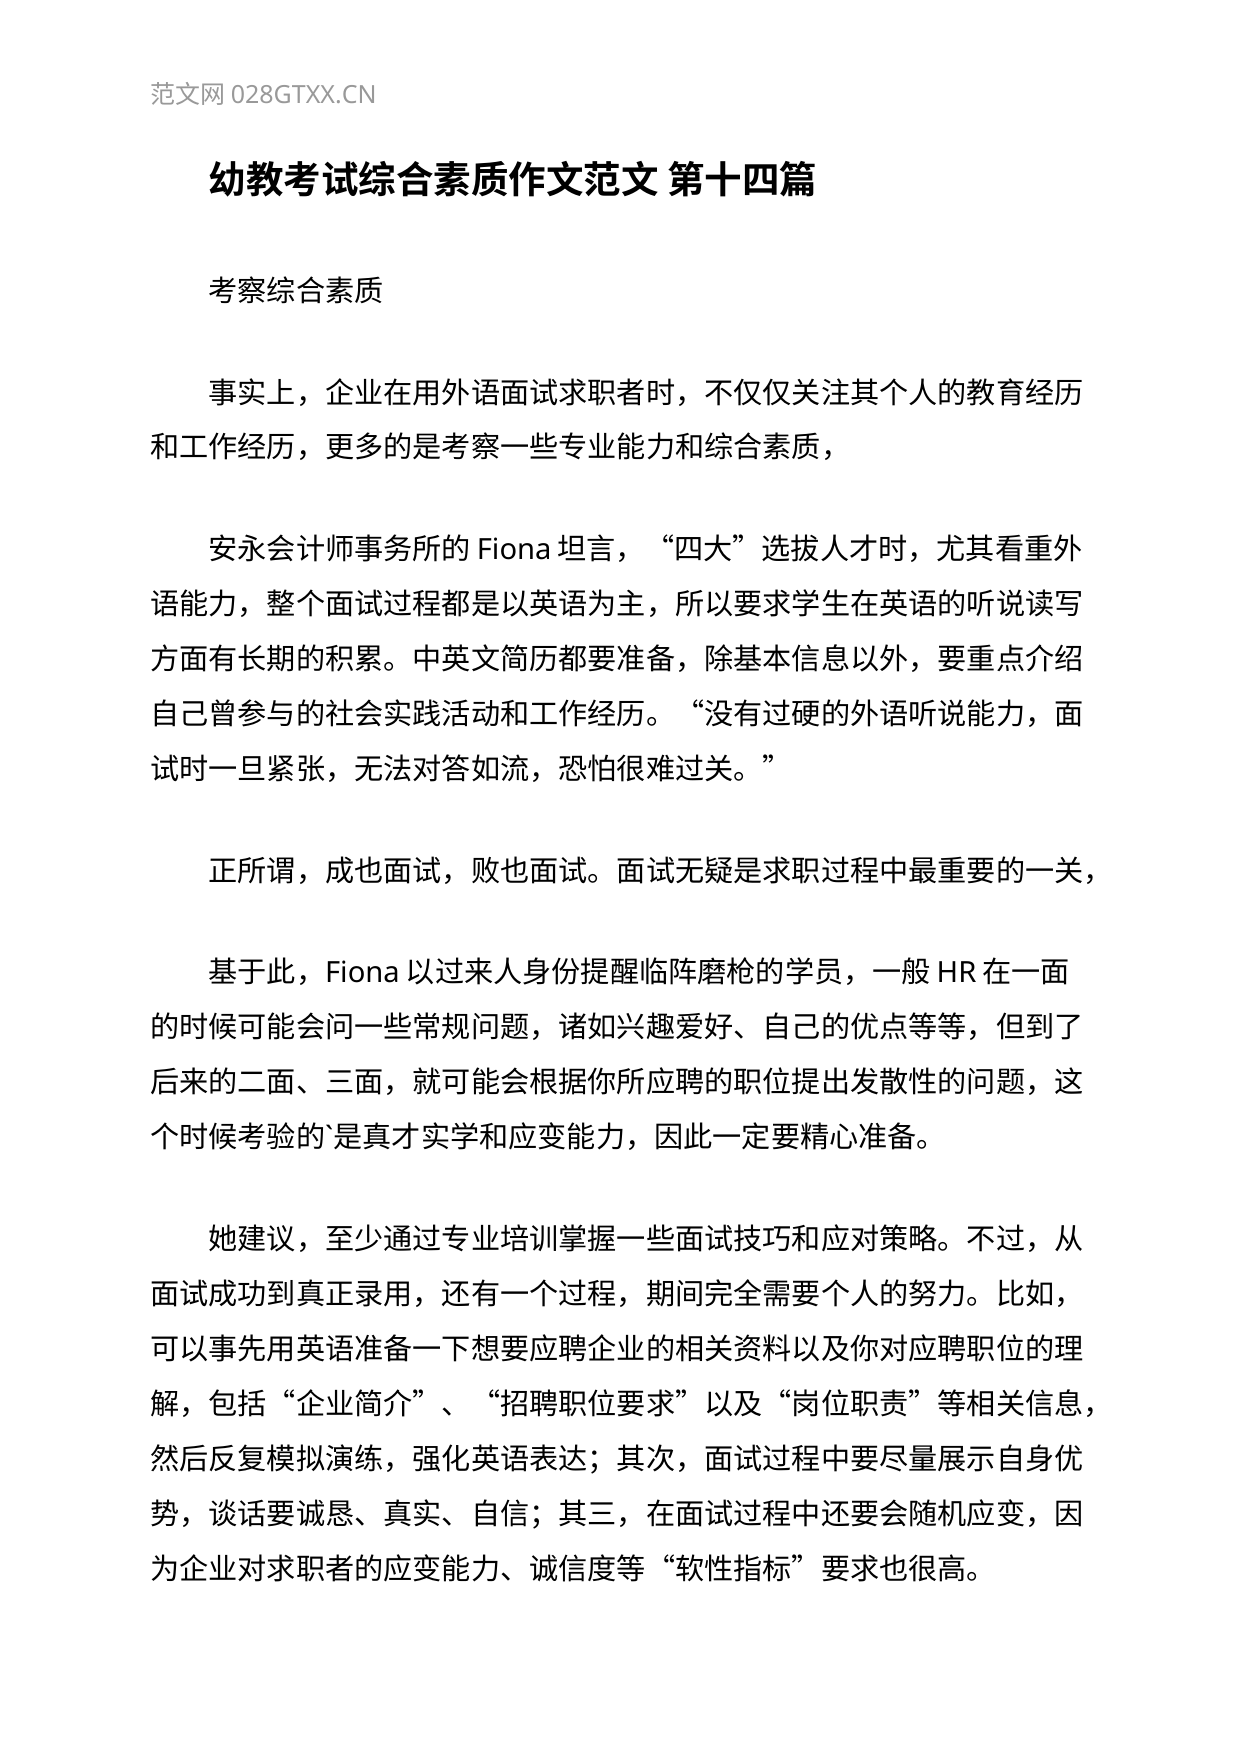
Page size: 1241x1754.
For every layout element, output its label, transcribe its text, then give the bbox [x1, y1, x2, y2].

text 她建议，至少通过专业培训掌握一些面试技巧和应对策略。不过，从面试成功到真正录用，还有一个过程，期间完全需要个人的努力。比如，可以事先用英语准备一下想要应聘企业的相关资料以及你对应聘职位的理解，包括“企业简介”、“招聘职位要求”以及“岗位职责”等相关信息，然后反复模拟演练，强化英语表达；其次，面试过程中要尽量展示自身优势，谈话要诚恳、真实、自信；其三，在面试过程中还要会随机应变，因为企业对求职者的应变能力、诚信度等“软性指标”要求也很高。 [150, 1216, 1090, 1587]
text 事实上，企业在用外语面试求职者时，不仅仅关注其个人的教育经历和工作经历，更多的是考察一些专业能力和综合素质， [150, 369, 1090, 466]
text 正所谓，成也面试，败也面试。面试无疑是求职过程中最重要的一关， [150, 847, 1090, 889]
text 基于此，Fiona以过来人身份提醒临阵磨枪的学员，一般HR在一面的时候可能会问一些常规问题，诸如兴趣爱好、自己的优点等等，但到了后来的二面、三面，就可能会根据你所应聘的职位提出发散性的问题，这个时候考验的`是真才实学和应变能力，因此一定要精心准备。 [150, 949, 1090, 1156]
text 幼教考试综合素质作文范文 第十四篇 [150, 150, 1090, 204]
text 考察综合素质 [150, 267, 1090, 310]
text 安永会计师事务所的Fiona坦言，“四大”选拔人才时，尤其看重外语能力，整个面试过程都是以英语为主，所以要求学生在英语的听说读写方面有长期的积累。中英文简历都要准备，除基本信息以外，要重点介绍自己曾参与的社会实践活动和工作经历。“没有过硬的外语听说能力，面试时一旦紧张，无法对答如流，恐怕很难过关。” [150, 526, 1090, 788]
